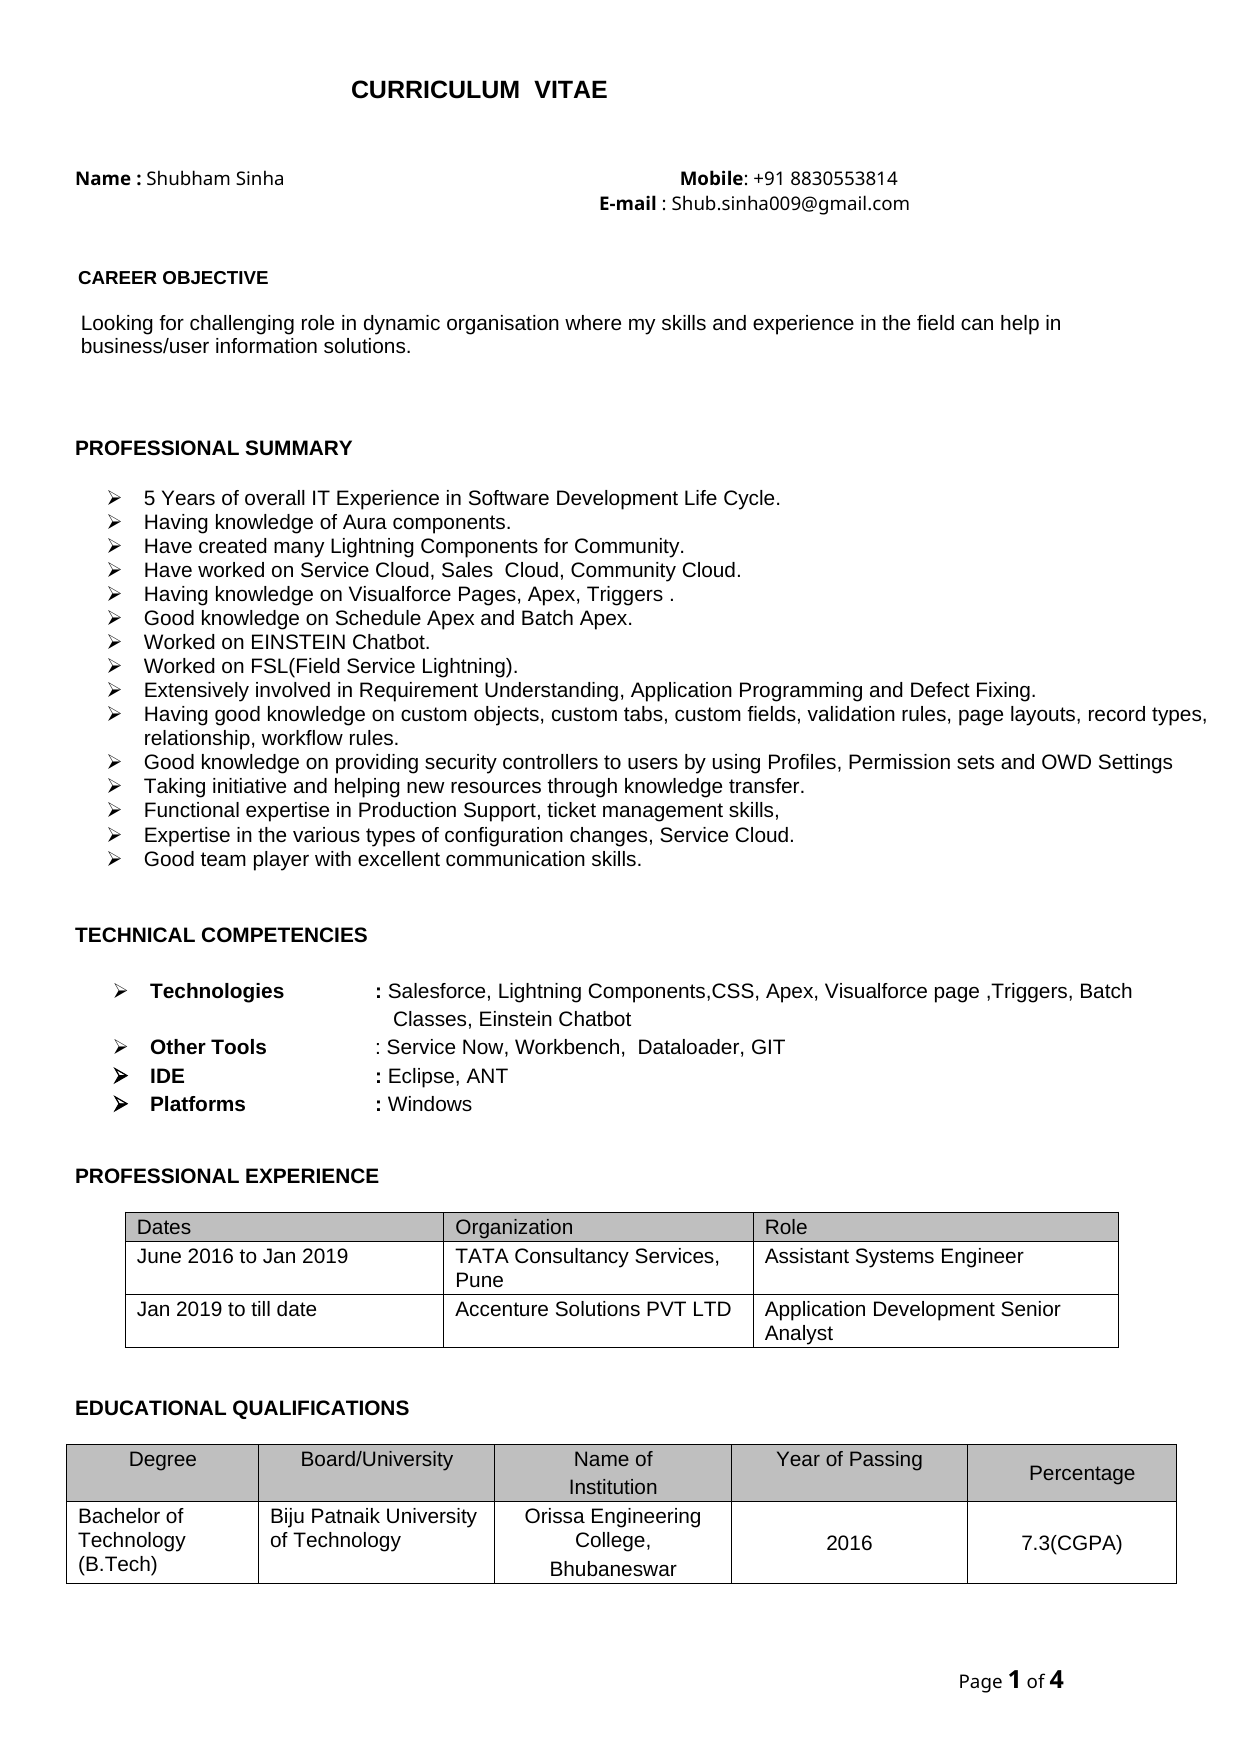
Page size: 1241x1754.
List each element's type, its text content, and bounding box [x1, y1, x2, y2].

list Expertise in the various types of configuration changes, Service Cloud. [106, 822, 1240, 846]
table_cell Bachelor of Technology (B.Tech) [67, 1502, 258, 1582]
list Worked on FSL(Field Service Lightning). [106, 654, 1240, 678]
table_header Dates [126, 1213, 443, 1241]
list Taking initiative and helping new resources through knowledge transfer. [106, 774, 1240, 798]
table_cell June 2016 to Jan 2019 [126, 1242, 443, 1294]
text PROFESSIONAL EXPERIENCE [0, 1164, 1240, 1188]
text Name : Shubham Sinha Mobile: +91 8830553814 E-mail : Shub.sinha009@gmail.com [75, 165, 1240, 216]
text PROFESSIONAL SUMMARY [0, 436, 1240, 460]
table_cell 2016 [732, 1502, 967, 1582]
list Have worked on Service Cloud, Sales Cloud, Community Cloud. [106, 558, 1240, 582]
table_header Year of Passing [732, 1445, 967, 1501]
table_header Degree [67, 1445, 258, 1501]
list 5 Years of overall IT Experience in Software Development Life Cycle. [106, 486, 1240, 510]
list Technologies : Salesforce, Lightning Components,CSS, Apex, Visualforce page ,Triggers, Batch [112, 979, 1240, 1003]
table_header Name of Institution [495, 1445, 731, 1501]
text CURRICULUM VITAE [0, 75, 1240, 104]
table_cell 7.3(CGPA) [968, 1502, 1176, 1582]
text business/user information solutions. [0, 334, 1240, 358]
table_cell Jan 2019 to till date [126, 1295, 443, 1347]
table_header Organization [444, 1213, 753, 1241]
table_cell Assistant Systems Engineer [754, 1242, 1118, 1294]
list Having knowledge of Aura components. [106, 510, 1240, 534]
text TECHNICAL COMPETENCIES [0, 923, 1240, 947]
text CAREER OBJECTIVE [0, 267, 1240, 289]
table_cell Application Development Senior Analyst [754, 1295, 1118, 1347]
list Having knowledge on Visualforce Pages, Apex, Triggers . [106, 582, 1240, 606]
list Having good knowledge on custom objects, custom tabs, custom fields, validation rules, page layouts, record types, relationship, workflow rules. [106, 702, 1240, 750]
list Good knowledge on providing security controllers to users by using Profiles, Permission sets and OWD Settings [106, 750, 1240, 774]
table_header Role [754, 1213, 1118, 1241]
table_cell Biju Patnaik University of Technology [259, 1502, 494, 1582]
table_cell TATA Consultancy Services, Pune [444, 1242, 753, 1294]
list Worked on EINSTEIN Chatbot. [106, 630, 1240, 654]
table_header Board/University [259, 1445, 494, 1501]
list Good team player with excellent communication skills. [106, 846, 1240, 871]
table_cell Accenture Solutions PVT LTD [444, 1295, 753, 1347]
table_cell Orissa Engineering College, Bhubaneswar [495, 1502, 731, 1582]
list Platforms : Windows [112, 1092, 1240, 1116]
list Other Tools : Service Now, Workbench, Dataloader, GIT [112, 1035, 1240, 1059]
list Extensively involved in Requirement Understanding, Application Programming and Defect Fixing. [106, 678, 1240, 702]
list Functional expertise in Production Support, ticket management skills, [106, 798, 1240, 822]
text Classes, Einstein Chatbot [150, 1007, 1240, 1031]
list Have created many Lightning Components for Community. [106, 534, 1240, 558]
table_header Percentage [968, 1445, 1176, 1501]
list Good knowledge on Schedule Apex and Batch Apex. [106, 606, 1240, 630]
text EDUCATIONAL QUALIFICATIONS [0, 1396, 1240, 1420]
text Looking for challenging role in dynamic organisation where my skills and experience in the field can help in [0, 310, 1240, 334]
list IDE : Eclipse, ANT [112, 1063, 1240, 1087]
